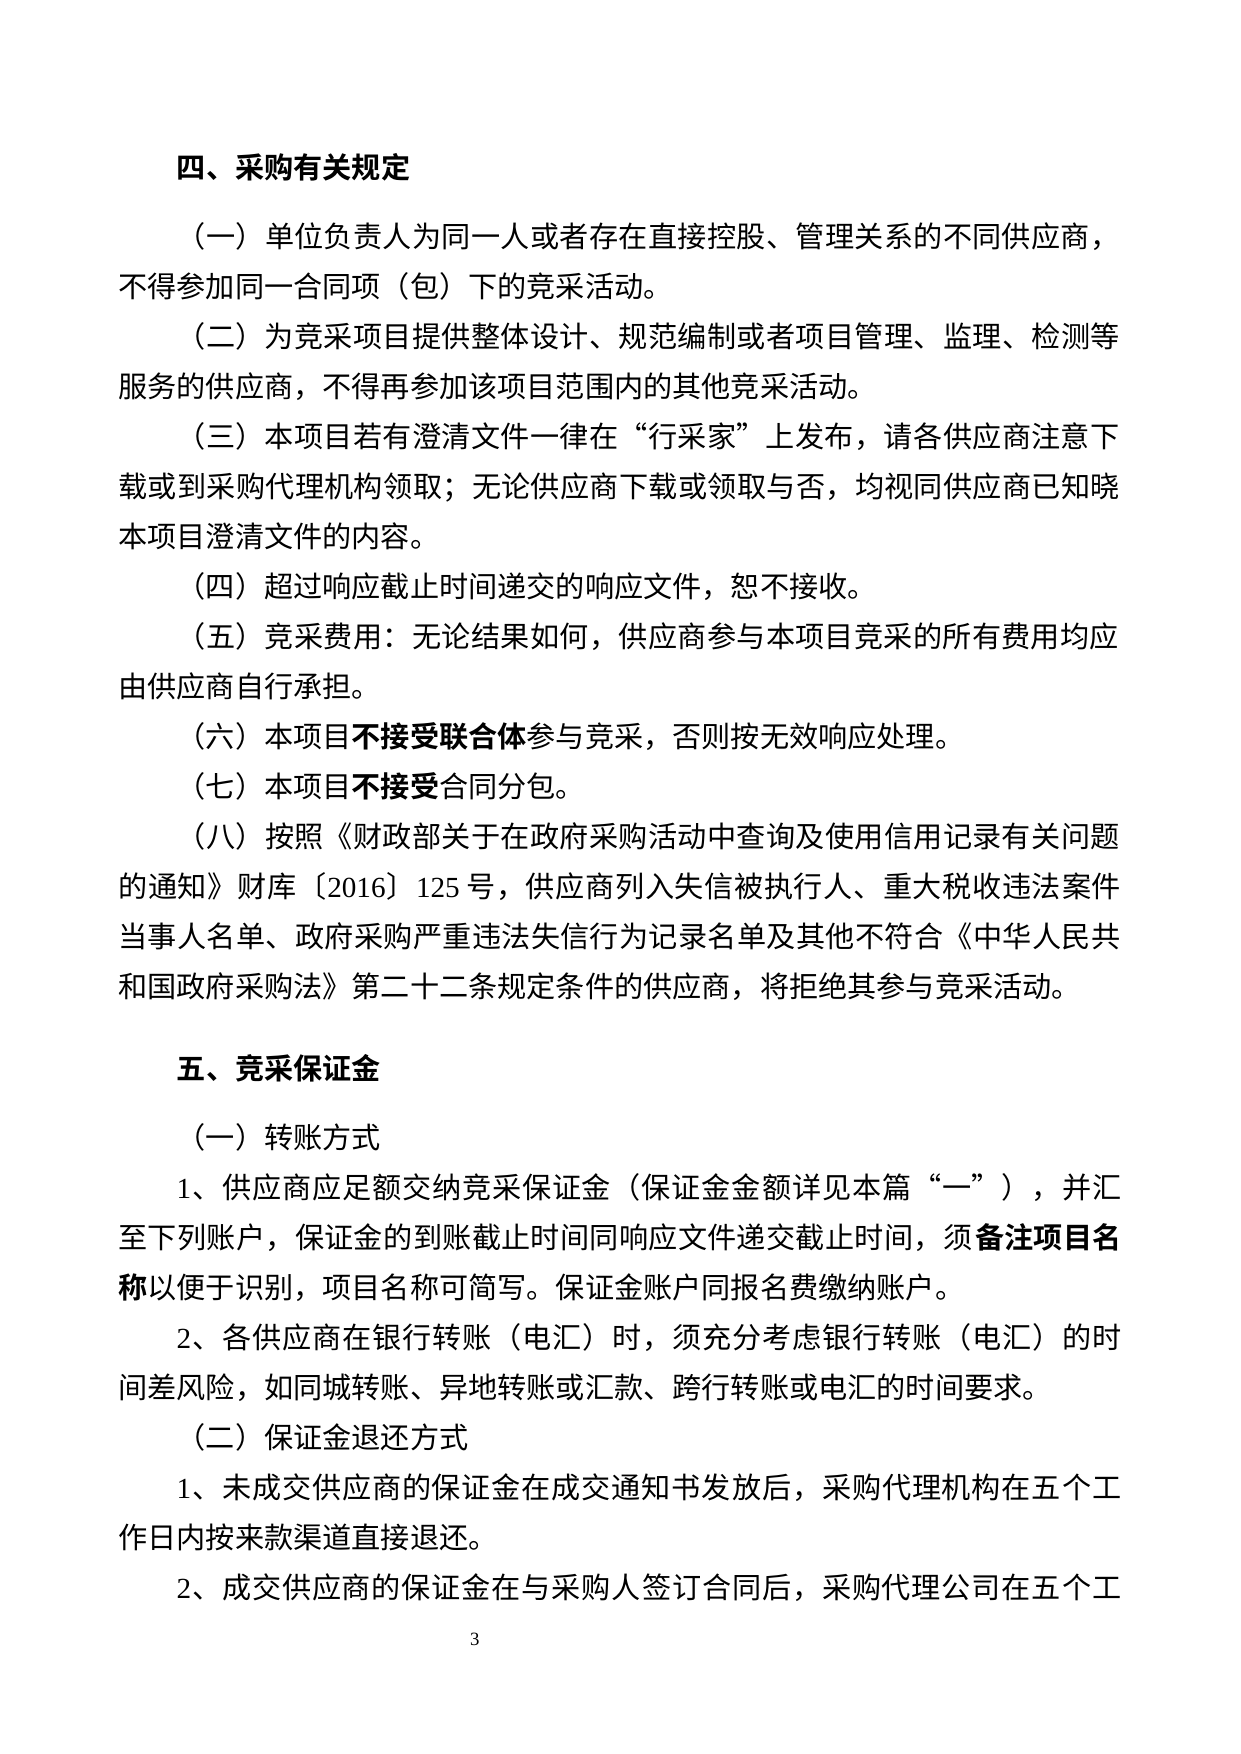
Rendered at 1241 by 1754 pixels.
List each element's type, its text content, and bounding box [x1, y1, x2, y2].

text 2、各供应商在银行转账（电汇）时，须充分考虑银行转账（电汇）的时间差风险，如同城转账、异地转账或汇款、跨行转账或电汇的时间要求。 [118, 1307, 1122, 1407]
subtitle 四、采购有关规定 [118, 125, 1122, 206]
text （二）为竞采项目提供整体设计、规范编制或者项目管理、监理、检测等服务的供应商，不得再参加该项目范围内的其他竞采活动。 [118, 306, 1122, 406]
text （八）按照《财政部关于在政府采购活动中查询及使用信用记录有关问题的通知》财库〔2016〕125号，供应商列入失信被执行人、重大税收违法案件当事人名单、政府采购严重违法失信行为记录名单及其他不符合《中华人民共和国政府采购法》第二十二条规定条件的供应商，将拒绝其参与竞采活动。 [118, 806, 1122, 1006]
text （二）保证金退还方式 [118, 1407, 1122, 1457]
text （五）竞采费用：无论结果如何，供应商参与本项目竞采的所有费用均应由供应商自行承担。 [118, 606, 1122, 706]
text （一）转账方式 [118, 1107, 1122, 1157]
text 1、供应商应足额交纳竞采保证金（保证金金额详见本篇“一”），并汇至下列账户，保证金的到账截止时间同响应文件递交截止时间，须备注项目名称以便于识别，项目名称可简写。保证金账户同报名费缴纳账户。 [118, 1157, 1122, 1307]
text （一）单位负责人为同一人或者存在直接控股、管理关系的不同供应商，不得参加同一合同项（包）下的竞采活动。 [118, 206, 1122, 306]
subtitle 五、竞采保证金 [118, 1026, 1122, 1107]
text （六）本项目不接受联合体参与竞采，否则按无效响应处理。 [118, 706, 1122, 756]
text （七）本项目不接受合同分包。 [118, 756, 1122, 806]
text （三）本项目若有澄清文件一律在“行采家”上发布，请各供应商注意下载或到采购代理机构领取；无论供应商下载或领取与否，均视同供应商已知晓本项目澄清文件的内容。 [118, 406, 1122, 556]
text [118, 1557, 1122, 1607]
text （四）超过响应截止时间递交的响应文件，恕不接收。 [118, 556, 1122, 606]
text 1、未成交供应商的保证金在成交通知书发放后，采购代理机构在五个工作日内按来款渠道直接退还。 [118, 1457, 1122, 1557]
